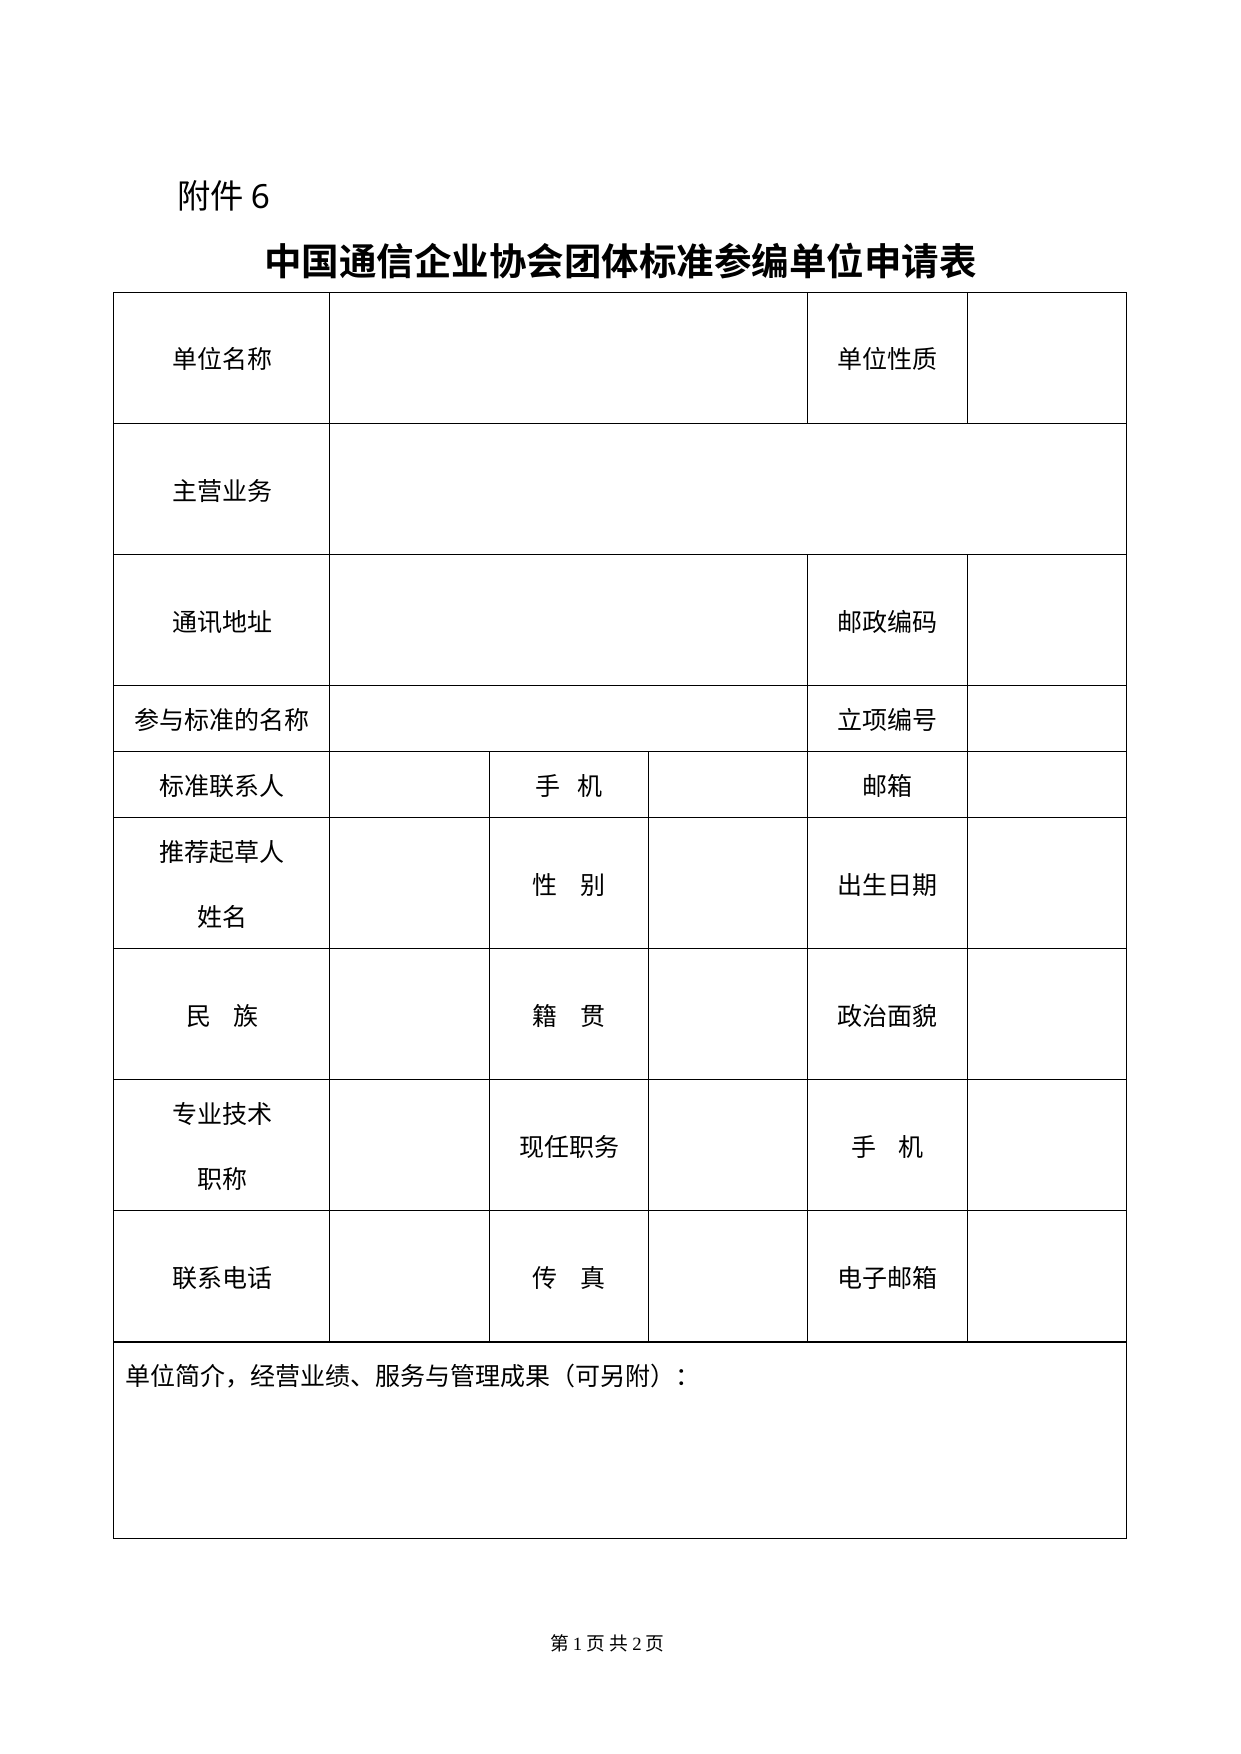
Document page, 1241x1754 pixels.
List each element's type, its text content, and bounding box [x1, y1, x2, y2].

table_cell 籍 贯 [490, 949, 648, 1079]
table_cell [330, 555, 807, 685]
table_cell [968, 1211, 1126, 1341]
table_cell 立项编号 [808, 686, 967, 751]
table_cell 现任职务 [490, 1080, 648, 1210]
table_cell 手 机 [490, 752, 648, 817]
table_cell [649, 752, 807, 817]
table_cell 出生日期 [808, 818, 967, 948]
table_cell 专业技术 职称 [114, 1080, 329, 1210]
table_cell 手 机 [808, 1080, 967, 1210]
table_header [330, 293, 807, 423]
table_cell 邮政编码 [808, 555, 967, 685]
table_cell 主营业务 [114, 424, 329, 554]
table_cell [330, 686, 807, 751]
table_cell 性 别 [490, 818, 648, 948]
table_cell 联系电话 [114, 1211, 329, 1341]
table_cell [330, 752, 489, 817]
table_cell [968, 949, 1126, 1079]
table_cell 推荐起草人 姓名 [114, 818, 329, 948]
table_cell 传 真 [490, 1211, 648, 1341]
table_header 单位名称 [114, 293, 329, 423]
table_cell [649, 1211, 807, 1341]
table_cell 电子邮箱 [808, 1211, 967, 1341]
table_cell [330, 424, 1126, 554]
table_cell [330, 1080, 489, 1210]
table_cell [968, 686, 1126, 751]
table_cell [968, 555, 1126, 685]
table_cell [649, 1080, 807, 1210]
table_cell [330, 1211, 489, 1341]
text 附件6 [177, 162, 1063, 227]
table_cell [968, 1080, 1126, 1210]
table_cell 单位简介，经营业绩、服务与管理成果（可另附）： [114, 1343, 1126, 1537]
table_header [968, 293, 1126, 423]
table_cell 民 族 [114, 949, 329, 1079]
table_cell 标准联系人 [114, 752, 329, 817]
table_cell [649, 949, 807, 1079]
table_cell 政治面貌 [808, 949, 967, 1079]
text 中国通信企业协会团体标准参编单位申请表 [177, 227, 1063, 292]
table_cell 邮箱 [808, 752, 967, 817]
table_header 单位性质 [808, 293, 967, 423]
table_cell [330, 818, 489, 948]
table_cell [330, 949, 489, 1079]
table_cell [968, 818, 1126, 948]
table_cell 参与标准的名称 [114, 686, 329, 751]
table_cell [968, 752, 1126, 817]
table_cell 通讯地址 [114, 555, 329, 685]
table_cell [649, 818, 807, 948]
